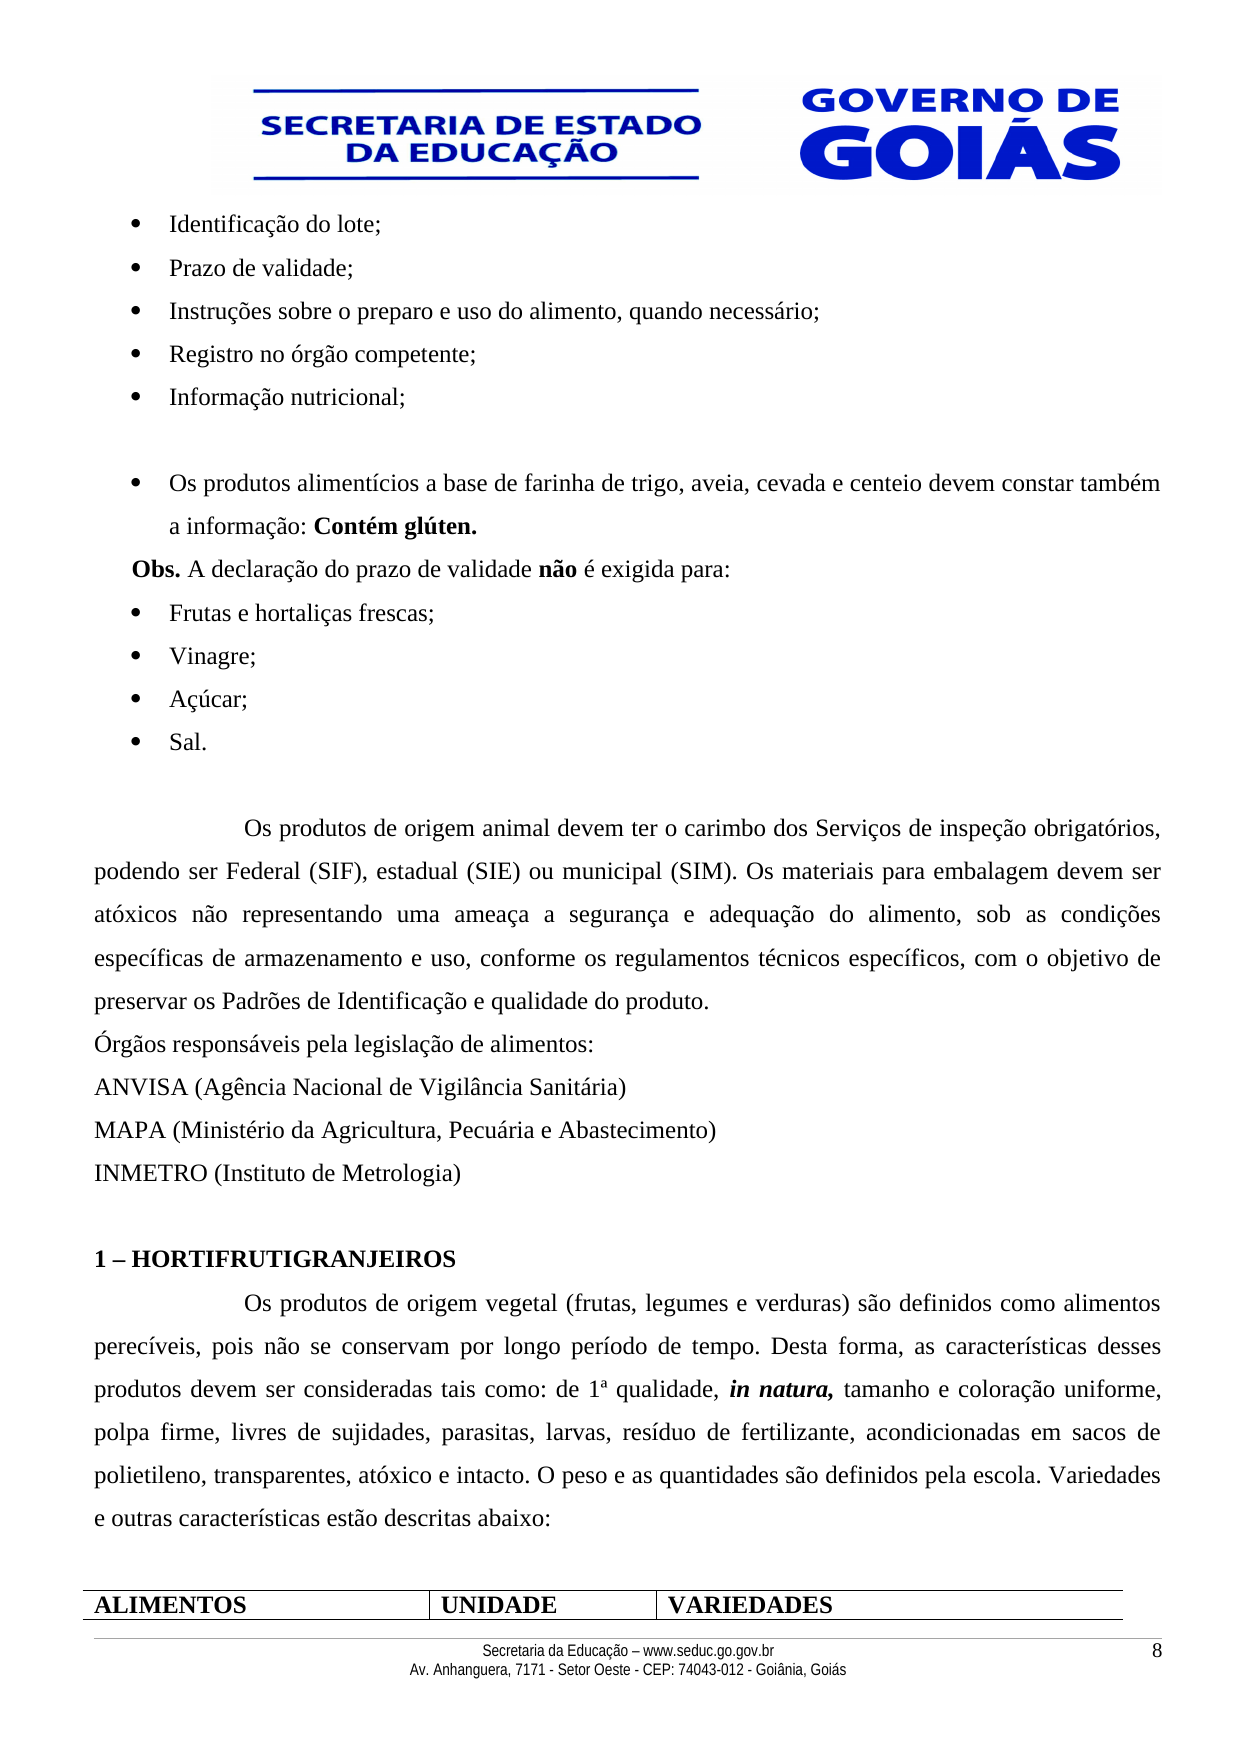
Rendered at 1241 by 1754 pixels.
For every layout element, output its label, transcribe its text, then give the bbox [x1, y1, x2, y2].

text ANVISA (Agência Nacional de Vigilância Sanitária) [94, 1072, 1162, 1101]
picture [210, 75, 1163, 196]
text Os produtos de origem animal devem ter o carimbo dos Serviços de inspeção obrigatórios, podendo ser Federal (SIF), estadual (SIE) ou municipal (SIM). Os materiais para embalagem devem ser atóxicos não representando uma ameaça a segurança e adequação do alimento, sob as condições específicas de armazenamento e uso, conforme os regulamentos técnicos específicos, com o objetivo de preservar os Padrões de Identificação e qualidade do produto. [94, 813, 1162, 1014]
list Açúcar; [131, 684, 1162, 713]
list Registro no órgão competente; [131, 339, 1162, 368]
list Instruções sobre o preparo e uso do alimento, quando necessário; [131, 296, 1162, 324]
text Órgãos responsáveis pela legislação de alimentos: [94, 1029, 1162, 1058]
list Vinagre; [131, 641, 1162, 669]
table_header ALIMENTOS [83, 1591, 429, 1619]
list Sal. [131, 727, 1162, 756]
text Obs. A declaração do prazo de validade não é exigida para: [131, 554, 1162, 583]
text INMETRO (Instituto de Metrologia) [94, 1158, 1162, 1187]
list Identificação do lote; [131, 209, 1162, 238]
text MAPA (Ministério da Agricultura, Pecuária e Abastecimento) [94, 1115, 1162, 1144]
list Informação nutricional; [131, 382, 1162, 411]
list Os produtos alimentícios a base de farinha de trigo, aveia, cevada e centeio devem constar também a informação: Contém glúten. [131, 468, 1162, 540]
table_header VARIEDADES [657, 1591, 1123, 1619]
list Prazo de validade; [131, 253, 1162, 281]
list Frutas e hortaliças frescas; [131, 598, 1162, 626]
table_header UNIDADE [430, 1591, 656, 1619]
text 1 – HORTIFRUTIGRANJEIROS [94, 1244, 1162, 1273]
text Os produtos de origem vegetal (frutas, legumes e verduras) são definidos como alimentos perecíveis, pois não se conservam por longo período de tempo. Desta forma, as características desses produtos devem ser consideradas tais como: de 1ª qualidade, in natura, tamanho e coloração uniforme, polpa firme, livres de sujidades, parasitas, larvas, resíduo de fertilizante, acondicionadas em sacos de polietileno, transparentes, atóxico e intacto. O peso e as quantidades são definidos pela escola. Variedades e outras características estão descritas abaixo: [94, 1288, 1162, 1532]
